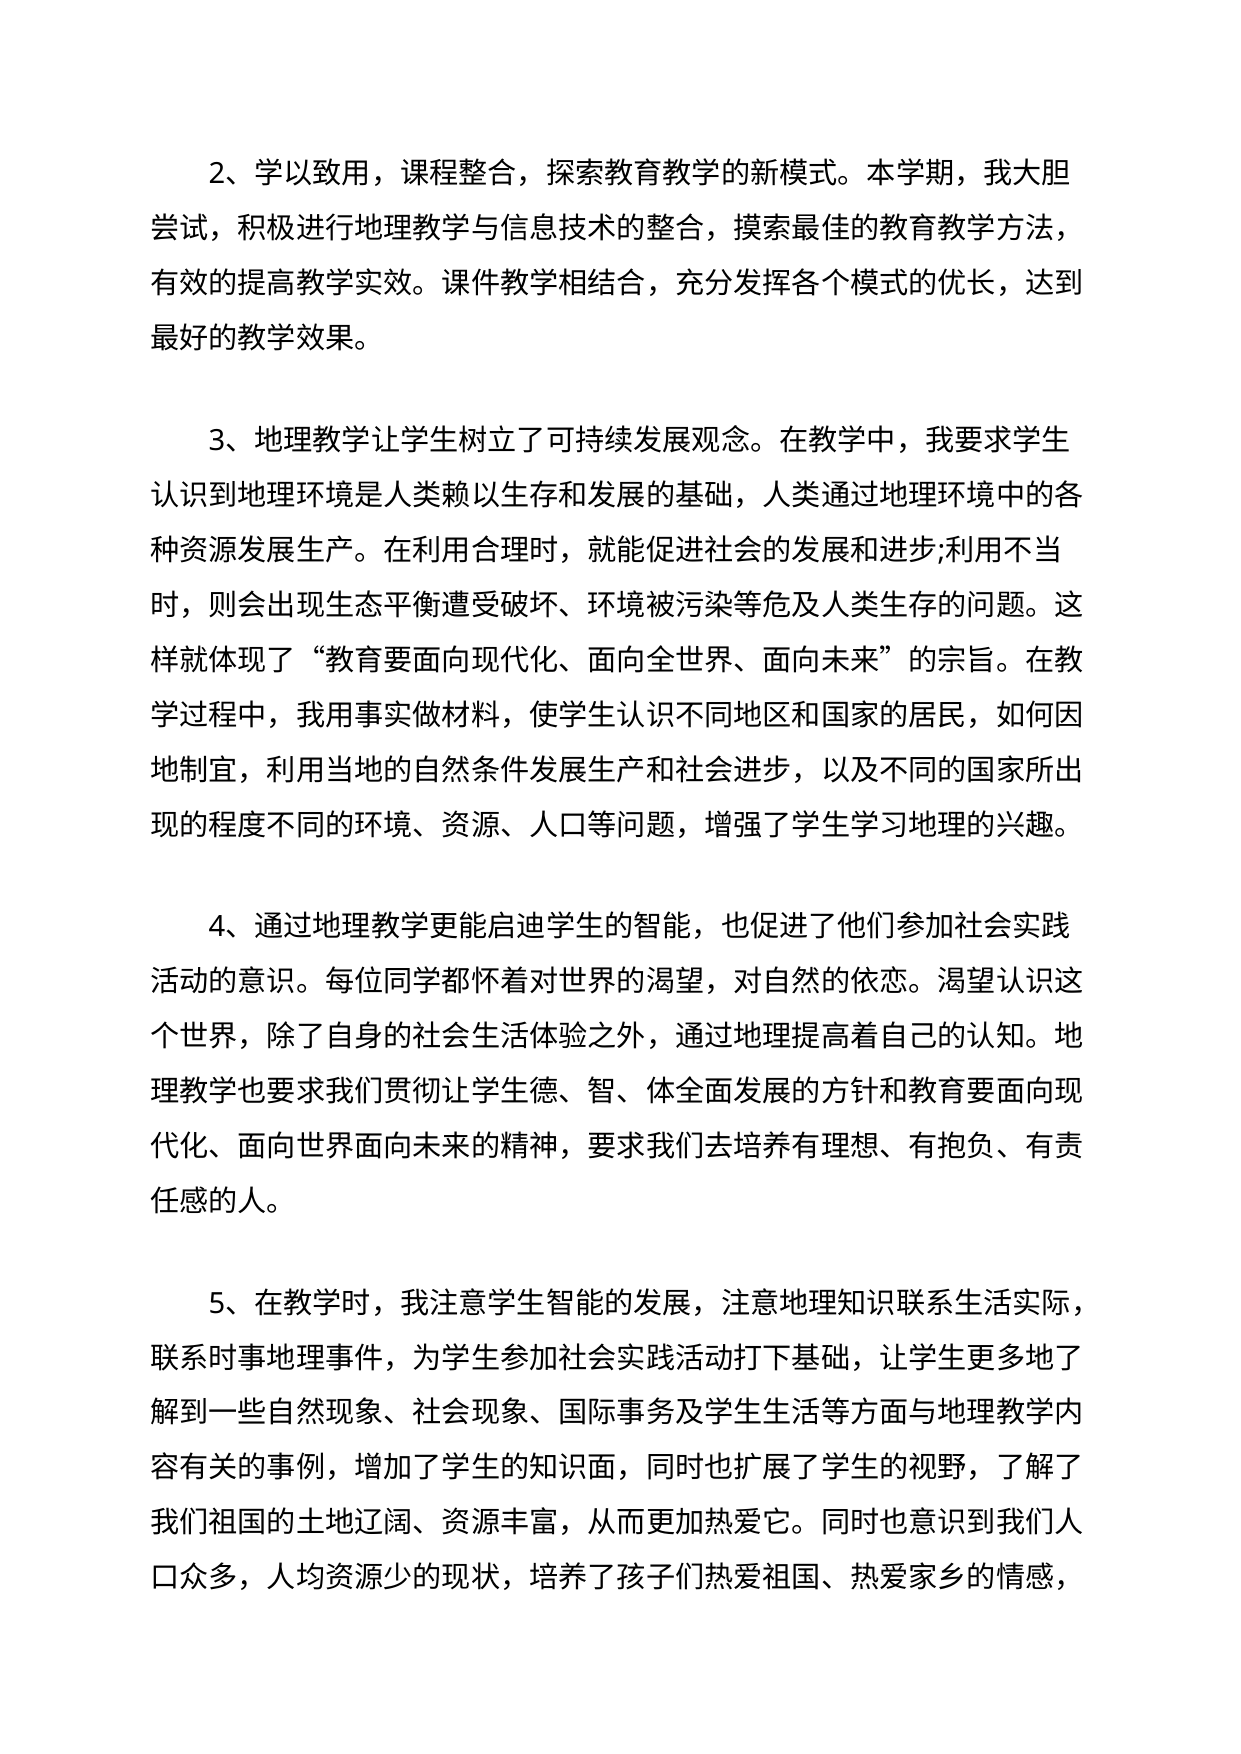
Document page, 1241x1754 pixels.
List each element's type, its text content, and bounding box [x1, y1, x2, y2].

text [150, 1279, 1090, 1596]
text 3、地理教学让学生树立了可持续发展观念。在教学中，我要求学生认识到地理环境是人类赖以生存和发展的基础，人类通过地理环境中的各种资源发展生产。在利用合理时，就能促进社会的发展和进步;利用不当时，则会出现生态平衡遭受破坏、环境被污染等危及人类生存的问题。这样就体现了“教育要面向现代化、面向全世界、面向未来”的宗旨。在教学过程中，我用事实做材料，使学生认识不同地区和国家的居民，如何因地制宜，利用当地的自然条件发展生产和社会进步，以及不同的国家所出现的程度不同的环境、资源、人口等问题，增强了学生学习地理的兴趣。 [150, 417, 1090, 843]
text 2、学以致用，课程整合，探索教育教学的新模式。本学期，我大胆尝试，积极进行地理教学与信息技术的整合，摸索最佳的教育教学方法，有效的提高教学实效。课件教学相结合，充分发挥各个模式的优长，达到最好的教学效果。 [150, 150, 1090, 357]
text 4、通过地理教学更能启迪学生的智能，也促进了他们参加社会实践活动的意识。每位同学都怀着对世界的渴望，对自然的依恋。渴望认识这个世界，除了自身的社会生活体验之外，通过地理提高着自己的认知。地理教学也要求我们贯彻让学生德、智、体全面发展的方针和教育要面向现代化、面向世界面向未来的精神，要求我们去培养有理想、有抱负、有责任感的人。 [150, 903, 1090, 1220]
